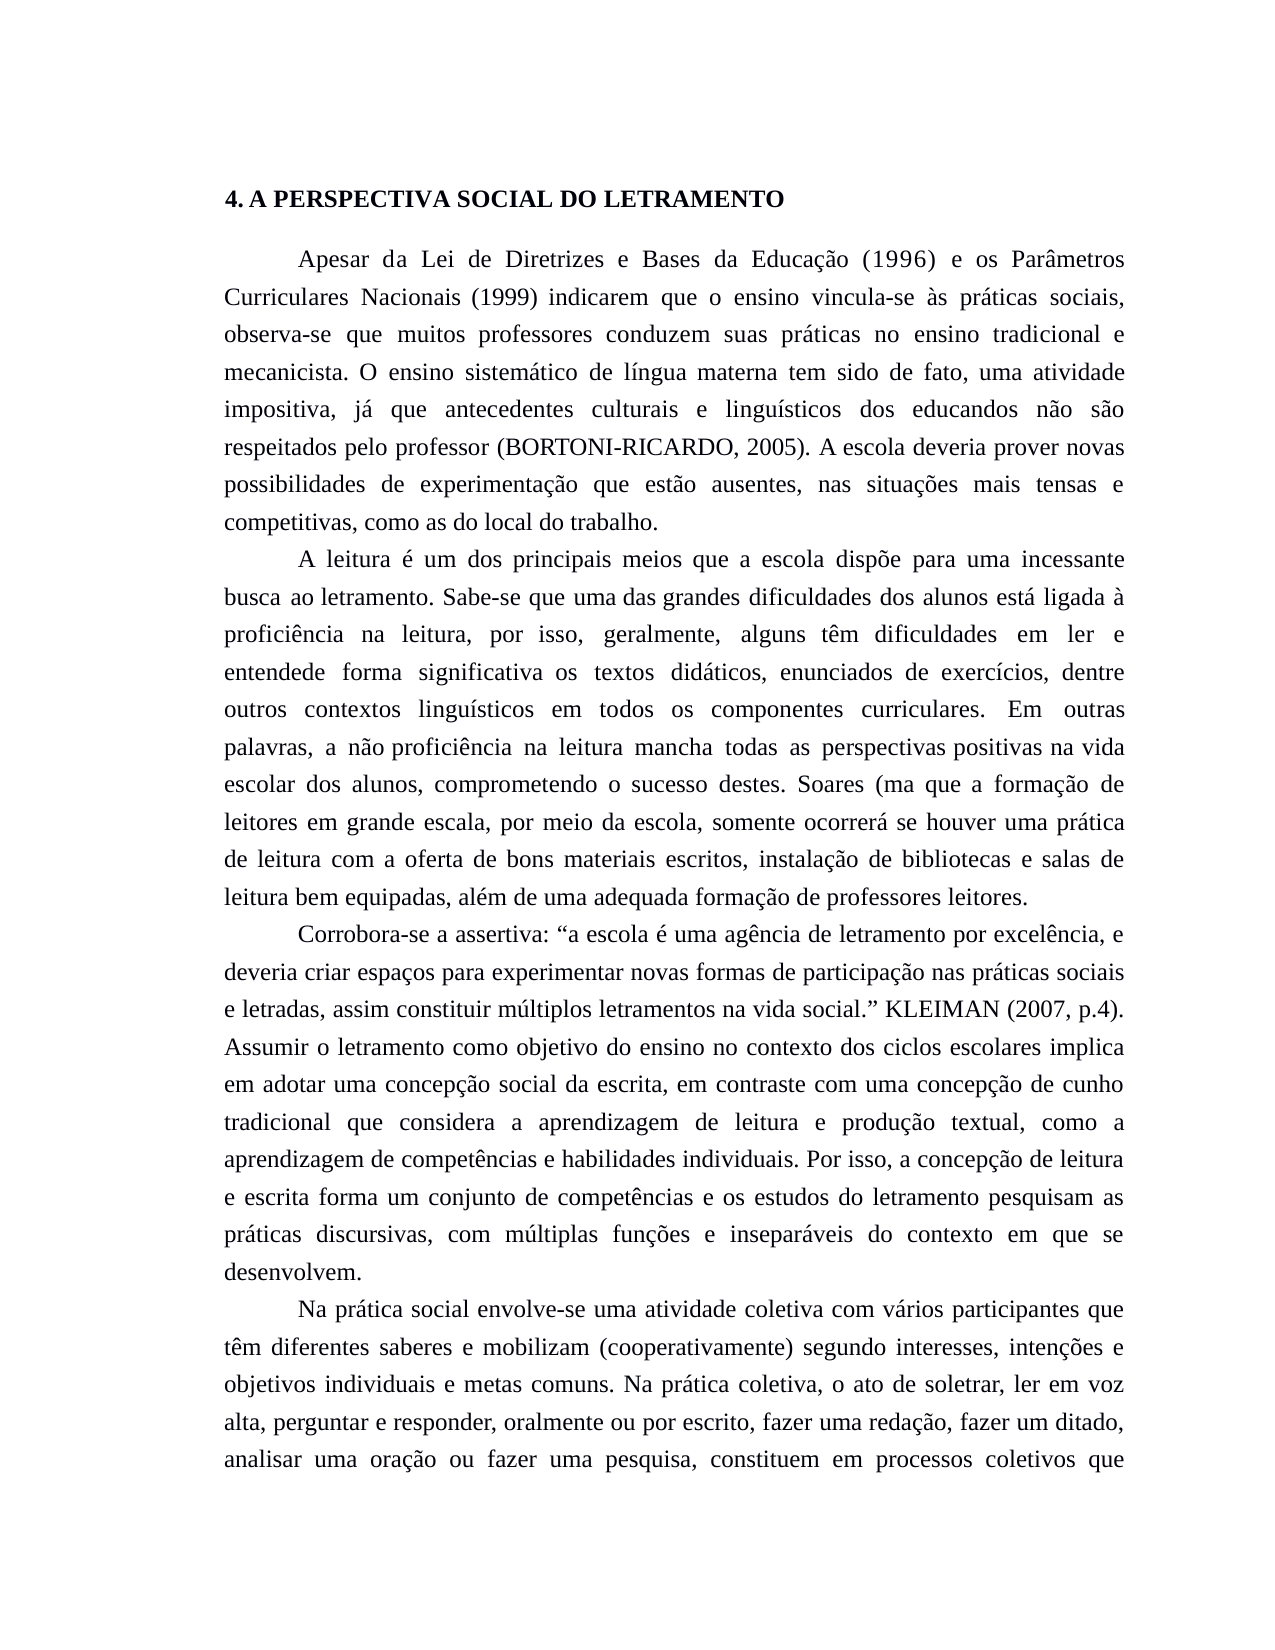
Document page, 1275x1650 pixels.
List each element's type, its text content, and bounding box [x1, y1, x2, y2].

text Apesar da Lei de Diretrizes e Bases da Educação (1996) e os Parâmetros Curriculares Nacionais (1999) indicarem que o ensino vincula-se às práticas sociais, observa-se que muitos professores conduzem suas práticas no ensino tradicional e mecanicista. O ensino sistemático de língua materna tem sido de fato, uma atividade impositiva, já que antecedentes culturais e linguísticos dos educandos não são respeitados pelo professor (BORTONI-RICARDO, 2005). A escola deveria prover novas possibilidades de experimentação que estão ausentes, nas situações mais tensas e competitivas, como as do local do trabalho. [224, 237, 1125, 537]
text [224, 1287, 1125, 1475]
text 4. A PERSPECTIVA SOCIAL DO LETRAMENTO [150, 187, 1125, 212]
text Corrobora-se a assertiva: “a escola é uma agência de letramento por excelência, e deveria criar espaços para experimentar novas formas de participação nas práticas sociais e letradas, assim constituir múltiplos letramentos na vida social.” KLEIMAN (2007, p.4). Assumir o letramento como objetivo do ensino no contexto dos ciclos escolares implica em adotar uma concepção social da escrita, em contraste com uma concepção de cunho tradicional que considera a aprendizagem de leitura e produção textual, como a aprendizagem de competências e habilidades individuais. Por isso, a concepção de leitura e escrita forma um conjunto de competências e os estudos do letramento pesquisam as práticas discursivas, com múltiplas funções e inseparáveis do contexto em que se desenvolvem. [224, 912, 1125, 1287]
text A leitura é um dos principais meios que a escola dispõe para uma incessante busca ao letramento. Sabe-se que uma das grandes dificuldades dos alunos está ligada à proficiência na leitura, por isso, geralmente, alguns têm dificuldades em ler e entendede forma significativa os textos didáticos, enunciados de exercícios, dentre outros contextos linguísticos em todos os componentes curriculares. Em outras palavras, a não proficiência na leitura mancha todas as perspectivas positivas na vida escolar dos alunos, comprometendo o sucesso destes. Soares (ma que a formação de leitores em grande escala, por meio da escola, somente ocorrerá se houver uma prática de leitura com a oferta de bons materiais escritos, instalação de bibliotecas e salas de leitura bem equipadas, além de uma adequada formação de professores leitores. [224, 537, 1125, 912]
